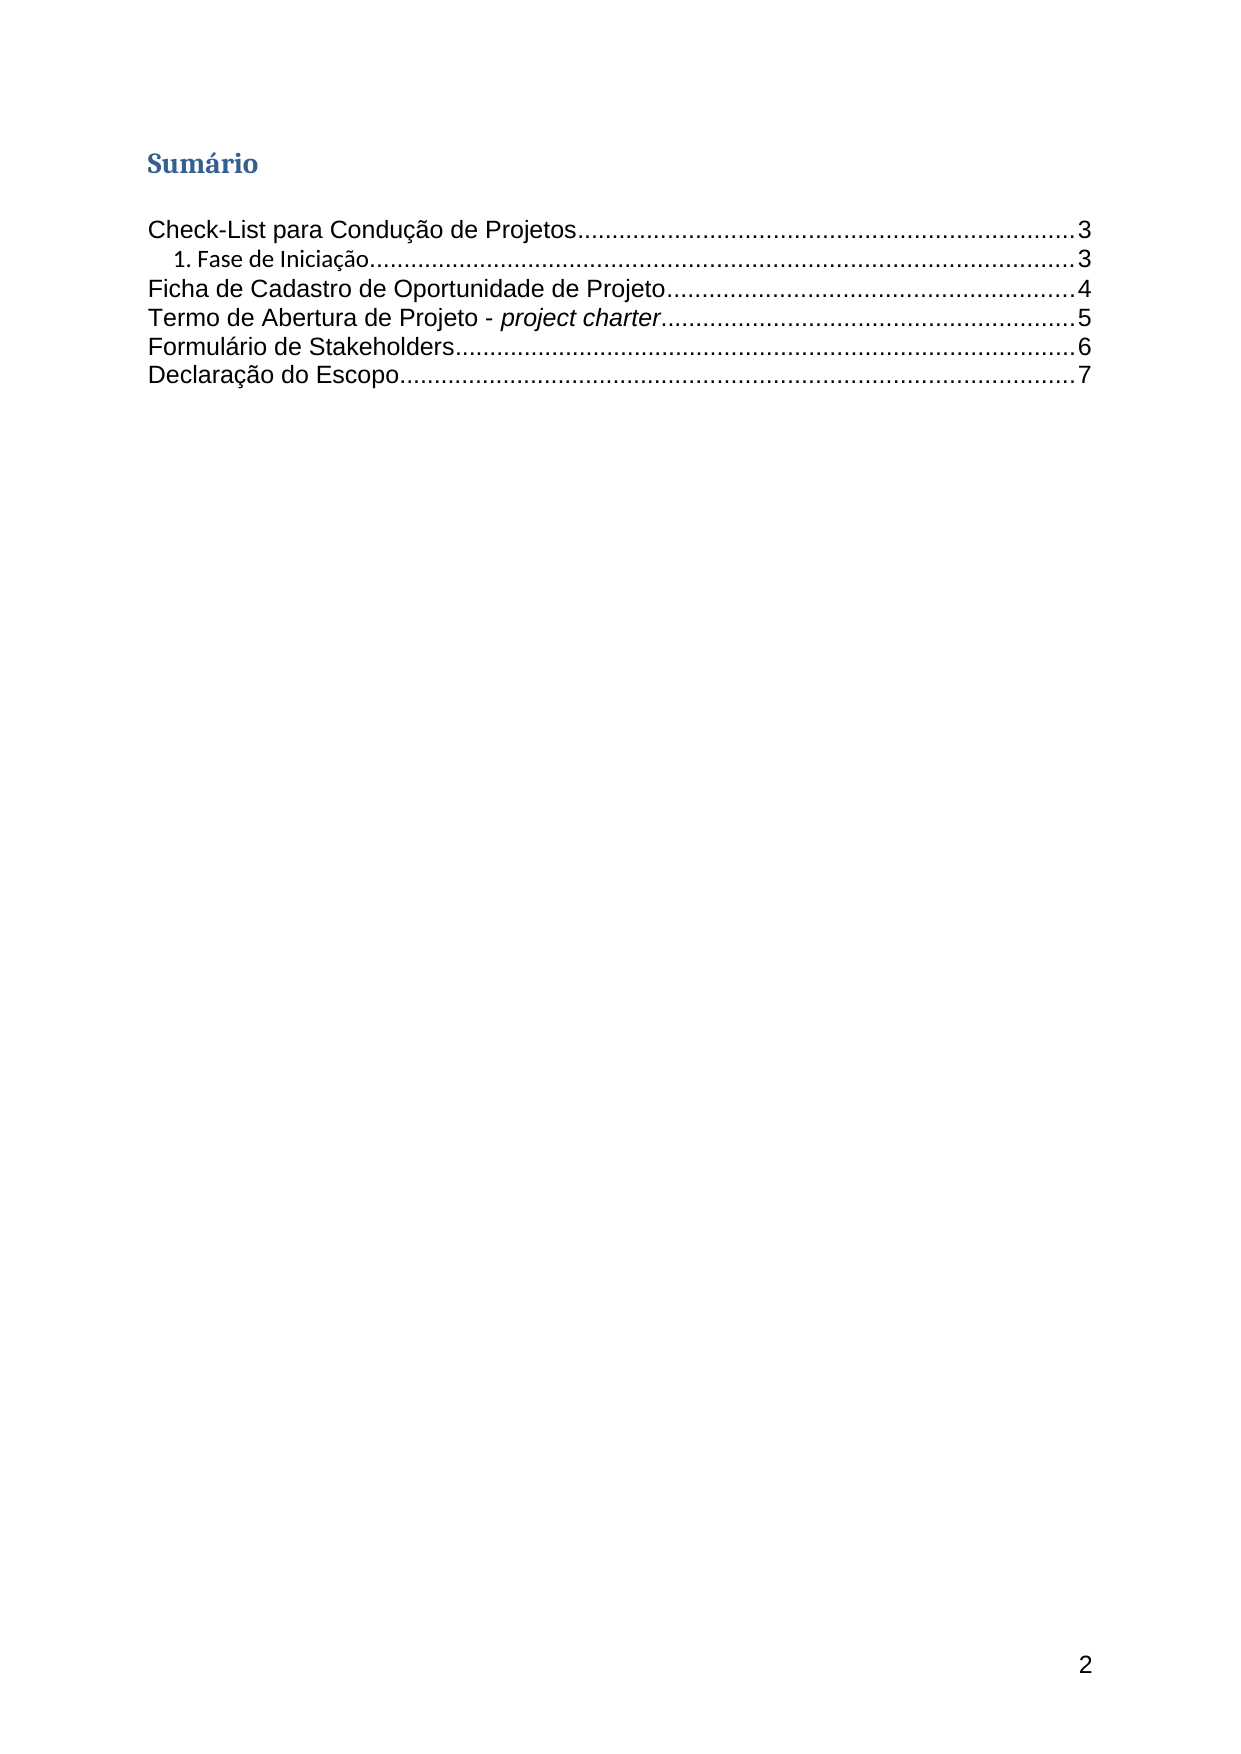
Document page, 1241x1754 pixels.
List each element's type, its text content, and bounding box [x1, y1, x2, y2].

text Formulário de Stakeholders 6 [148, 332, 1092, 360]
text Termo de Abertura de Projeto - project charter 5 [148, 303, 1092, 332]
text Ficha de Cadastro de Oportunidade de Projeto 4 [148, 274, 1092, 303]
text Check-List para Condução de Projetos 3 [148, 215, 1092, 244]
subtitle Sumário [148, 148, 1092, 181]
text Declaração do Escopo 7 [148, 360, 1092, 389]
text 1. Fase de Iniciação 3 [173, 244, 1092, 274]
